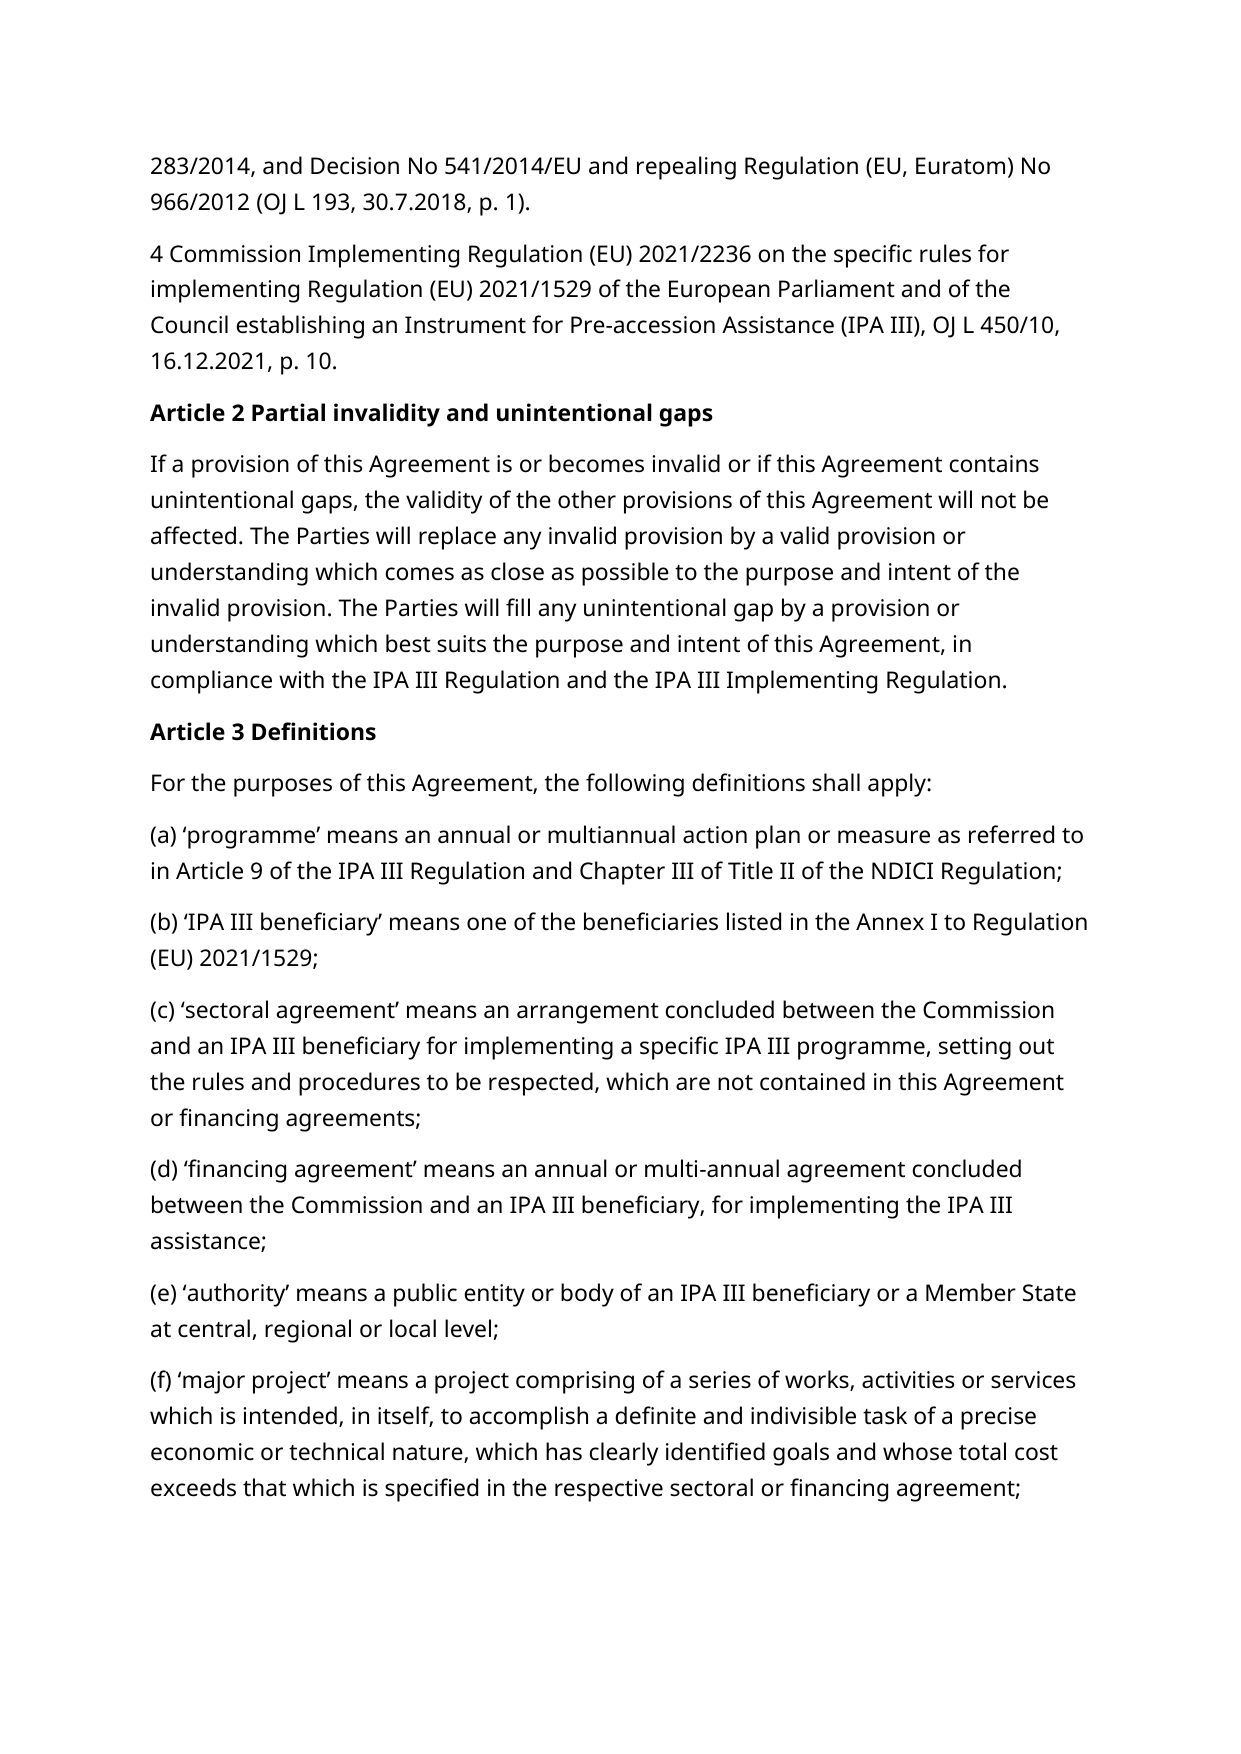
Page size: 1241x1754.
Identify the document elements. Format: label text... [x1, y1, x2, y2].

text (d) ‘financing agreement’ means an annual or multi-annual agreement concluded between the Commission and an IPA III beneficiary, for implementing the IPA III assistance; [150, 1153, 1090, 1256]
text Article 3 Definitions [150, 716, 1090, 747]
text If a provision of this Agreement is or becomes invalid or if this Agreement contains unintentional gaps, the validity of the other provisions of this Agreement will not be affected. The Parties will replace any invalid provision by a valid provision or understanding which comes as close as possible to the purpose and intent of the invalid provision. The Parties will fill any unintentional gap by a provision or understanding which best suits the purpose and intent of this Agreement, in compliance with the IPA III Regulation and the IPA III Implementing Regulation. [150, 448, 1090, 695]
text 4 Commission Implementing Regulation (EU) 2021/2236 on the specific rules for implementing Regulation (EU) 2021/1529 of the European Parliament and of the Council establishing an Instrument for Pre-accession Assistance (IPA III), OJ L 450/10, 16.12.2021, p. 10. [150, 237, 1090, 377]
text Article 2 Partial invalidity and unintentional gaps [150, 397, 1090, 428]
text For the purposes of this Agreement, the following definitions shall apply: [150, 767, 1090, 798]
text (f) ‘major project’ means a project comprising of a series of works, activities or services which is intended, in itself, to accomplish a definite and indivisible task of a precise economic or technical nature, which has clearly identified goals and whose total cost exceeds that which is specified in the respective sectoral or financing agreement; [150, 1364, 1090, 1503]
text (c) ‘sectoral agreement’ means an arrangement concluded between the Commission and an IPA III beneficiary for implementing a specific IPA III programme, setting out the rules and procedures to be respected, which are not contained in this Agreement or financing agreements; [150, 994, 1090, 1133]
text (e) ‘authority’ means a public entity or body of an IPA III beneficiary or a Member State at central, regional or local level; [150, 1277, 1090, 1344]
text (b) ‘IPA III beneficiary’ means one of the beneficiaries listed in the Annex I to Regulation (EU) 2021/1529; [150, 906, 1090, 973]
text (a) ‘programme’ means an annual or multiannual action plan or measure as referred to in Article 9 of the IPA III Regulation and Chapter III of Title II of the NDICI Regulation; [150, 819, 1090, 886]
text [150, 150, 1090, 217]
